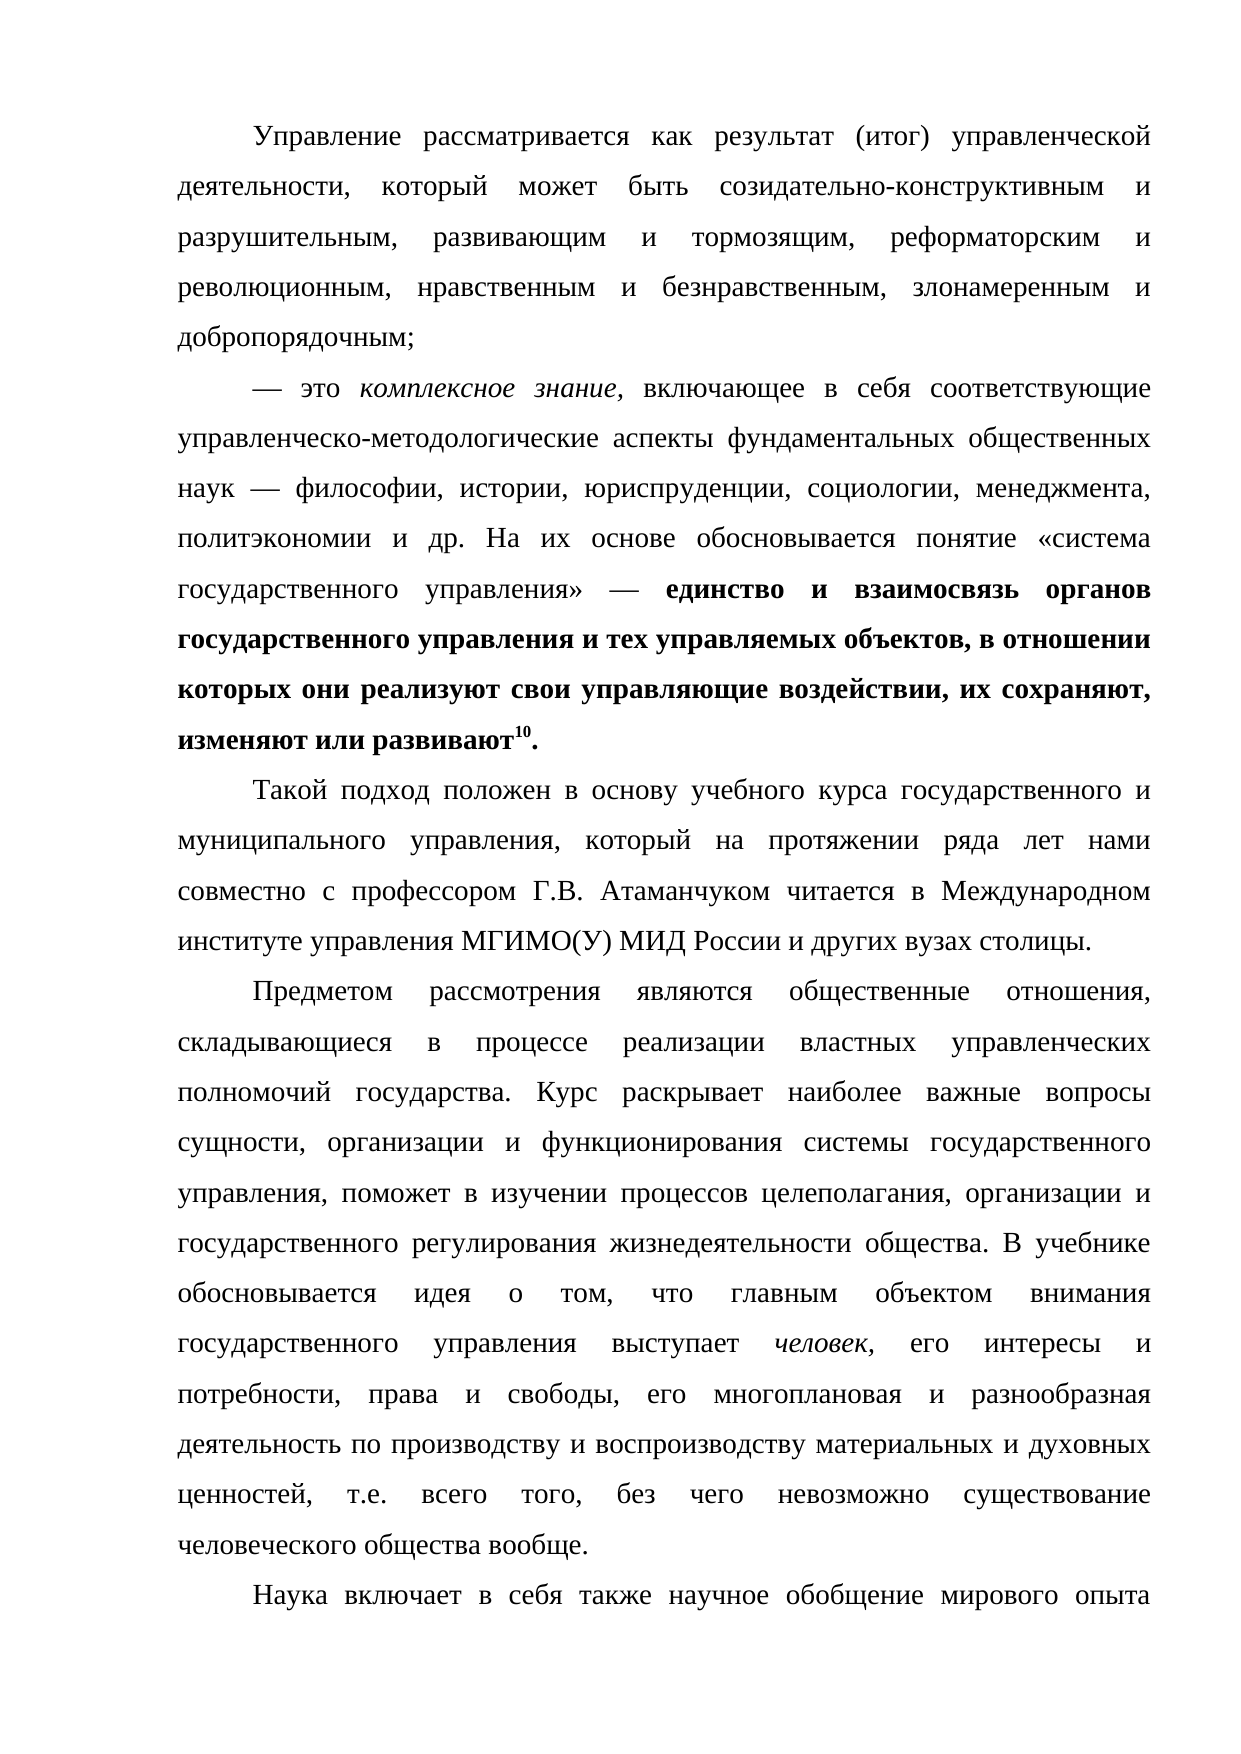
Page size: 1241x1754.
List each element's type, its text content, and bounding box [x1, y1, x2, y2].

text Управление рассматривается как результат (итог) управленческой деятельности, который может быть созидательно-конструктивным и разрушительным, развивающим и тормозящим, реформаторским и революционным, нравственным и безнравственным, злонамеренным и добропорядочным; [177, 118, 1152, 353]
text — это комплексное знание, включающее в себя соответствующие управленческо-методологические аспекты фундаментальных общественных наук — философии, истории, юриспруденции, социологии, менеджмента, политэкономии и др. На их основе обосновывается понятие «система государственного управления» — единство и взаимосвязь органов государственного управления и тех управляемых объектов, в отношении которых они реализуют свои управляющие воздействии, их сохраняют, изменяют или развивают10. [177, 370, 1152, 755]
text Предметом рассмотрения являются общественные отношения, складывающиеся в процессе реализации властных управленческих полномочий государства. Курс раскрывает наиболее важные вопросы сущности, организации и функционирования системы государственного управления, поможет в изучении процессов целеполагания, организации и государственного регулирования жизнедеятельности общества. В учебнике обосновывается идея о том, что главным объектом внимания государственного управления выступает человек, его интересы и потребности, права и свободы, его многоплановая и разнообразная деятельность по производству и воспроизводству материальных и духовных ценностей, т.е. всего того, без чего невозможно существование человеческого общества вообще. [177, 973, 1152, 1560]
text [177, 1577, 1152, 1611]
text Такой подход положен в основу учебного курса государственного и муниципального управления, который на протяжении ряда лет нами совместно с профессором Г.В. Атаманчуком читается в Международном институте управления МГИМО(У) МИД России и других вузах столицы. [177, 772, 1152, 957]
